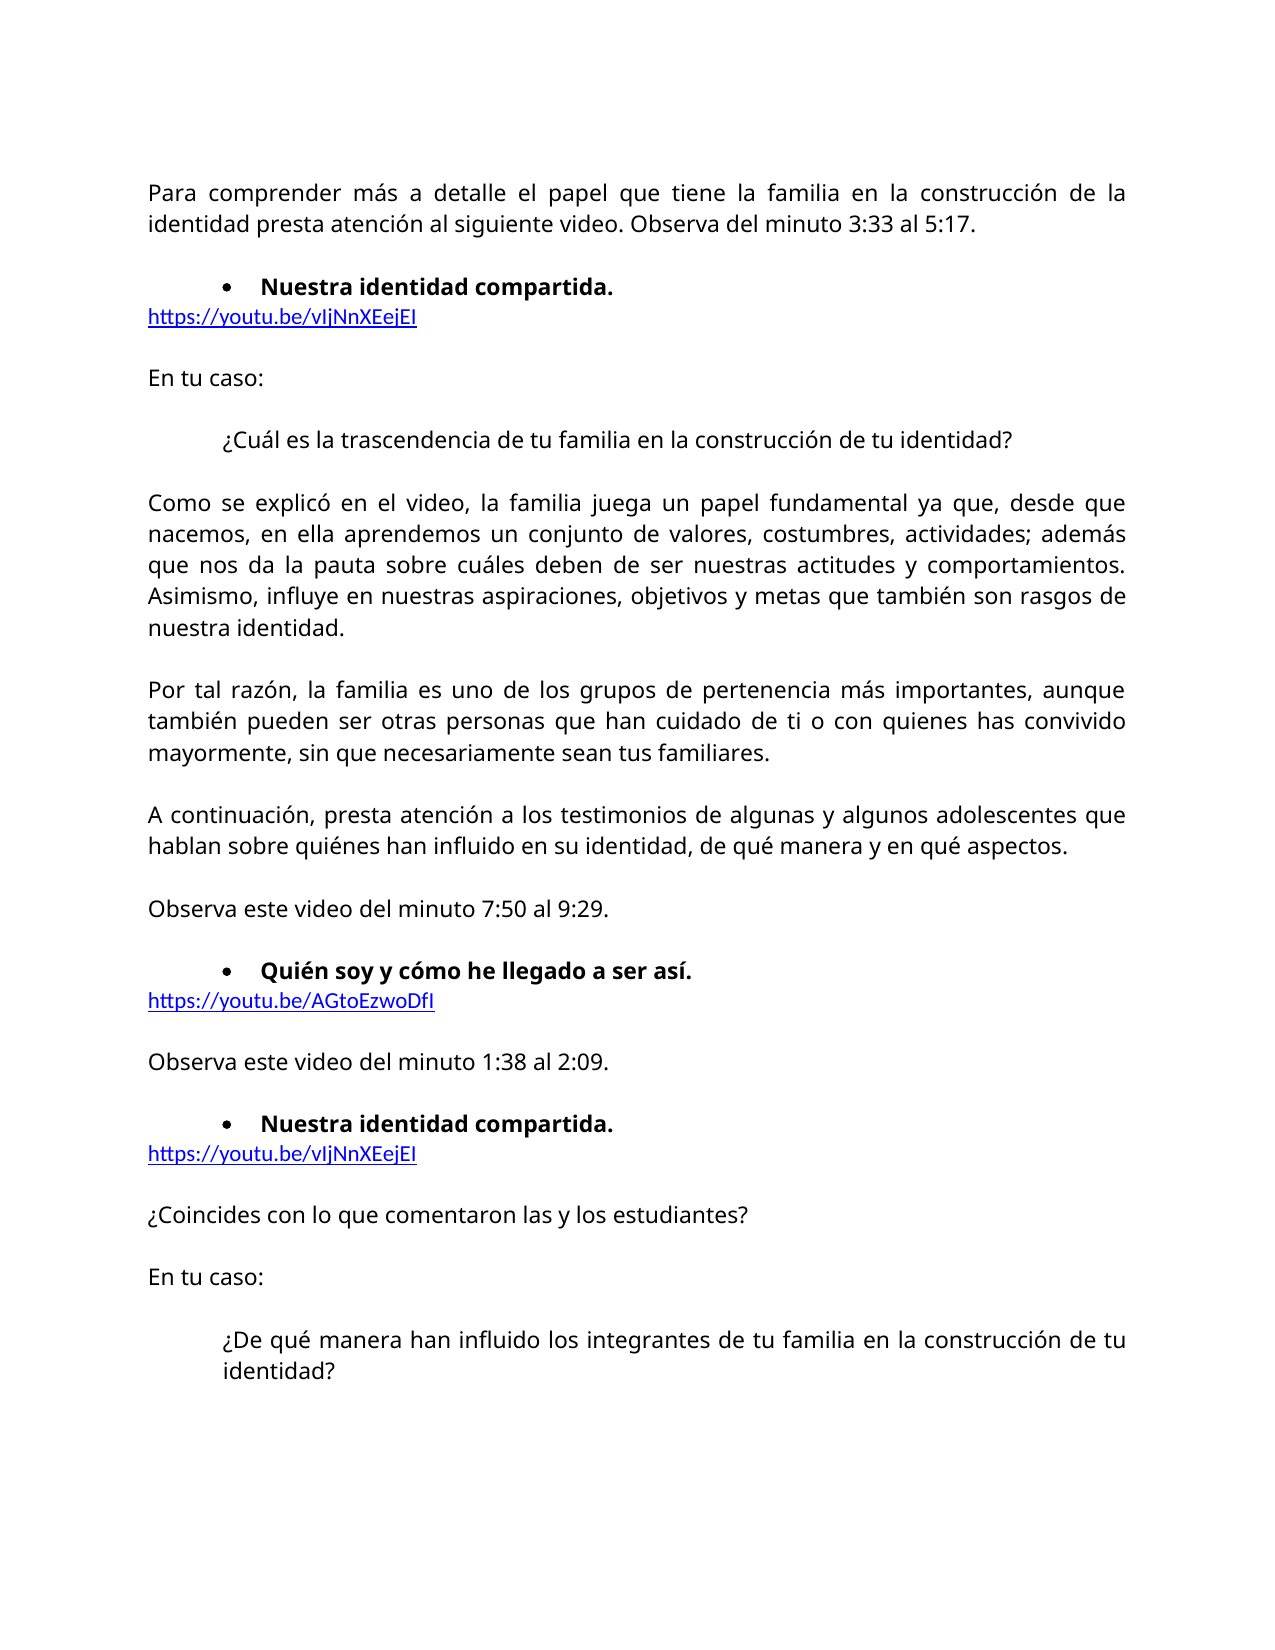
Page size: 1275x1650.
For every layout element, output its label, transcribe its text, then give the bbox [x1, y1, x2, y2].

text https://youtu.be/AGtoEzwoDfI [148, 986, 1127, 1014]
list Nuestra identidad compartida. [223, 1108, 1127, 1139]
text ¿De qué manera han influido los integrantes de tu familia en la construcción de tu identidad? [223, 1324, 1127, 1386]
text En tu caso: [148, 361, 1127, 393]
text https://youtu.be/vIjNnXEejEI [148, 302, 1127, 330]
list Quién soy y cómo he llegado a ser así. [223, 955, 1127, 986]
text Observa este video del minuto 1:38 al 2:09. [148, 1046, 1127, 1077]
text Para comprender más a detalle el papel que tiene la familia en la construcción de la identidad presta atención al siguiente video. Observa del minuto 3:33 al 5:17. [148, 177, 1127, 240]
text https://youtu.be/vIjNnXEejEI [148, 1139, 1127, 1167]
text A continuación, presta atención a los testimonios de algunas y algunos adolescentes que hablan sobre quiénes han influido en su identidad, de qué manera y en qué aspectos. [148, 799, 1127, 861]
text Como se explicó en el video, la familia juega un papel fundamental ya que, desde que nacemos, en ella aprendemos un conjunto de valores, costumbres, actividades; además que nos da la pauta sobre cuáles deben de ser nuestras actitudes y comportamientos. Asimismo, influye en nuestras aspiraciones, objetivos y metas que también son rasgos de nuestra identidad. [148, 486, 1127, 643]
text ¿Coincides con lo que comentaron las y los estudiantes? [148, 1199, 1127, 1230]
text Por tal razón, la familia es uno de los grupos de pertenencia más importantes, aunque también pueden ser otras personas que han cuidado de ti o con quienes has convivido mayormente, sin que necesariamente sean tus familiares. [148, 674, 1127, 768]
text En tu caso: [148, 1261, 1127, 1292]
text ¿Cuál es la trascendencia de tu familia en la construcción de tu identidad? [223, 424, 1127, 455]
text Observa este video del minuto 7:50 al 9:29. [148, 893, 1127, 924]
list Nuestra identidad compartida. [223, 271, 1127, 302]
